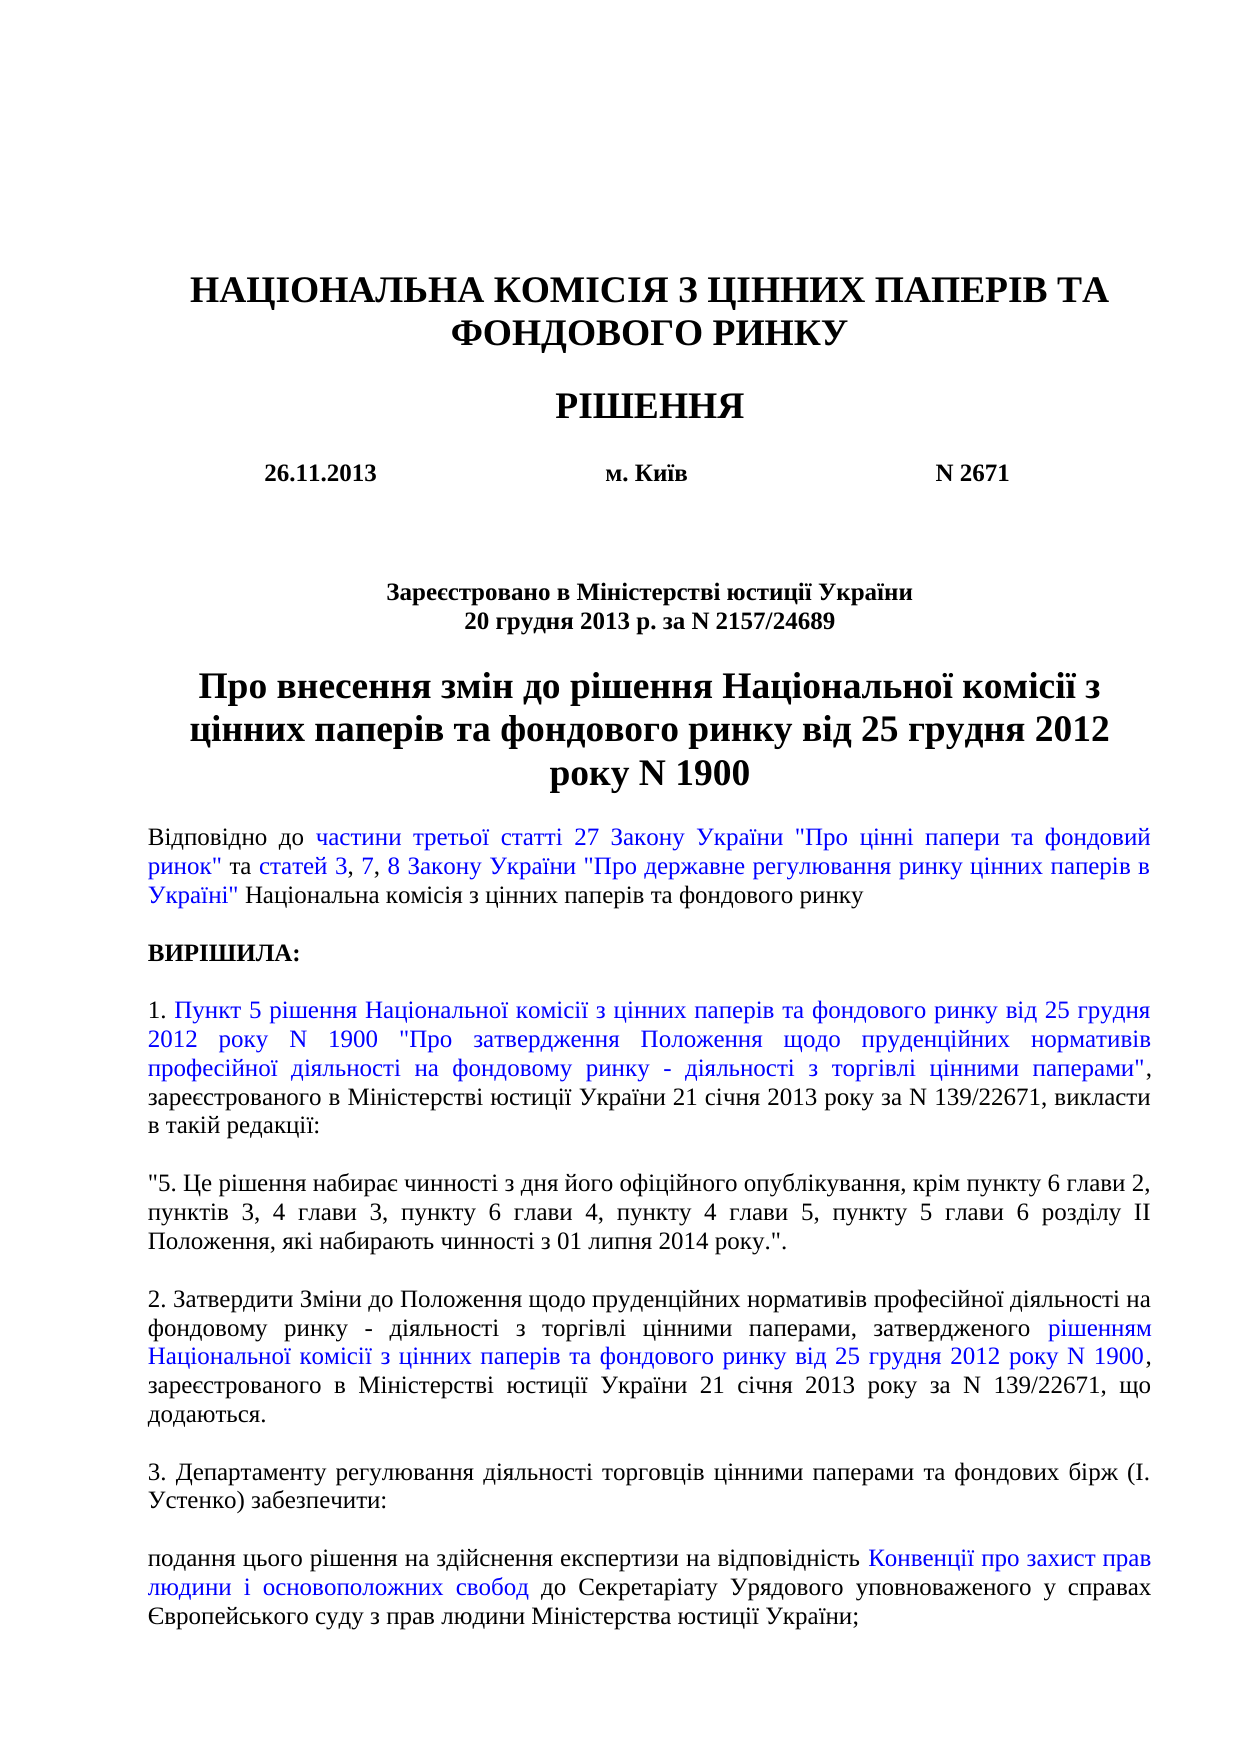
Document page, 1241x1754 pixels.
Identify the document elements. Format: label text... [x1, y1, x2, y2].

text "5. Це рішення набирає чинності з дня його офіційного опублікування, крім пункту 6 глави 2, пунктів 3, 4 глави 3, пункту 6 глави 4, пункту 4 глави 5, пункту 5 глави 6 розділу II Положення, які набирають чинності з 01 липня 2014 року.". [148, 1168, 1152, 1255]
text Відповідно до частини третьої статті 27 Закону України "Про цінні папери та фондовий ринок" та статей 3, 7, 8 Закону України "Про державне регулювання ринку цінних паперів в Україні" Національна комісія з цінних паперів та фондового ринку [148, 822, 1152, 908]
table_header N 2671 [797, 455, 1148, 490]
table_header м. Київ [496, 455, 797, 490]
subtitle Про внесення змін до рішення Національної комісії з цінних паперів та фондового ринку від 25 грудня 2012 року N 1900 [148, 664, 1152, 793]
table_header 26.11.2013 [145, 455, 496, 490]
text 1. Пункт 5 рішення Національної комісії з цінних паперів та фондового ринку від 25 грудня 2012 року N 1900 "Про затвердження Положення щодо пруденційних нормативів професійної діяльності на фондовому ринку - діяльності з торгівлі цінними паперами", зареєстрованого в Міністерстві юстиції України 21 січня 2013 року за N 139/22671, викласти в такій редакції: [148, 996, 1152, 1139]
subtitle НАЦІОНАЛЬНА КОМІСІЯ З ЦІННИХ ПАПЕРІВ ТА ФОНДОВОГО РИНКУ [148, 268, 1152, 354]
text 3. Департаменту регулювання діяльності торговців цінними паперами та фондових бірж (І. Устенко) забезпечити: [148, 1457, 1152, 1514]
text подання цього рішення на здійснення експертизи на відповідність Конвенції про захист прав людини і основоположних свобод до Секретаріату Урядового уповноваженого у справах Європейського суду з прав людини Міністерства юстиції України; [148, 1543, 1152, 1630]
text Зареєстровано в Міністерстві юстиції України 20 грудня 2013 р. за N 2157/24689 [148, 577, 1152, 634]
subtitle РІШЕННЯ [148, 383, 1152, 426]
text ВИРІШИЛА: [148, 938, 1152, 966]
text 2. Затвердити Зміни до Положення щодо пруденційних нормативів професійної діяльності на фондовому ринку - діяльності з торгівлі цінними паперами, затвердженого рішенням Національної комісії з цінних паперів та фондового ринку від 25 грудня 2012 року N 1900, зареєстрованого в Міністерстві юстиції України 21 січня 2013 року за N 139/22671, що додаються. [148, 1284, 1152, 1428]
